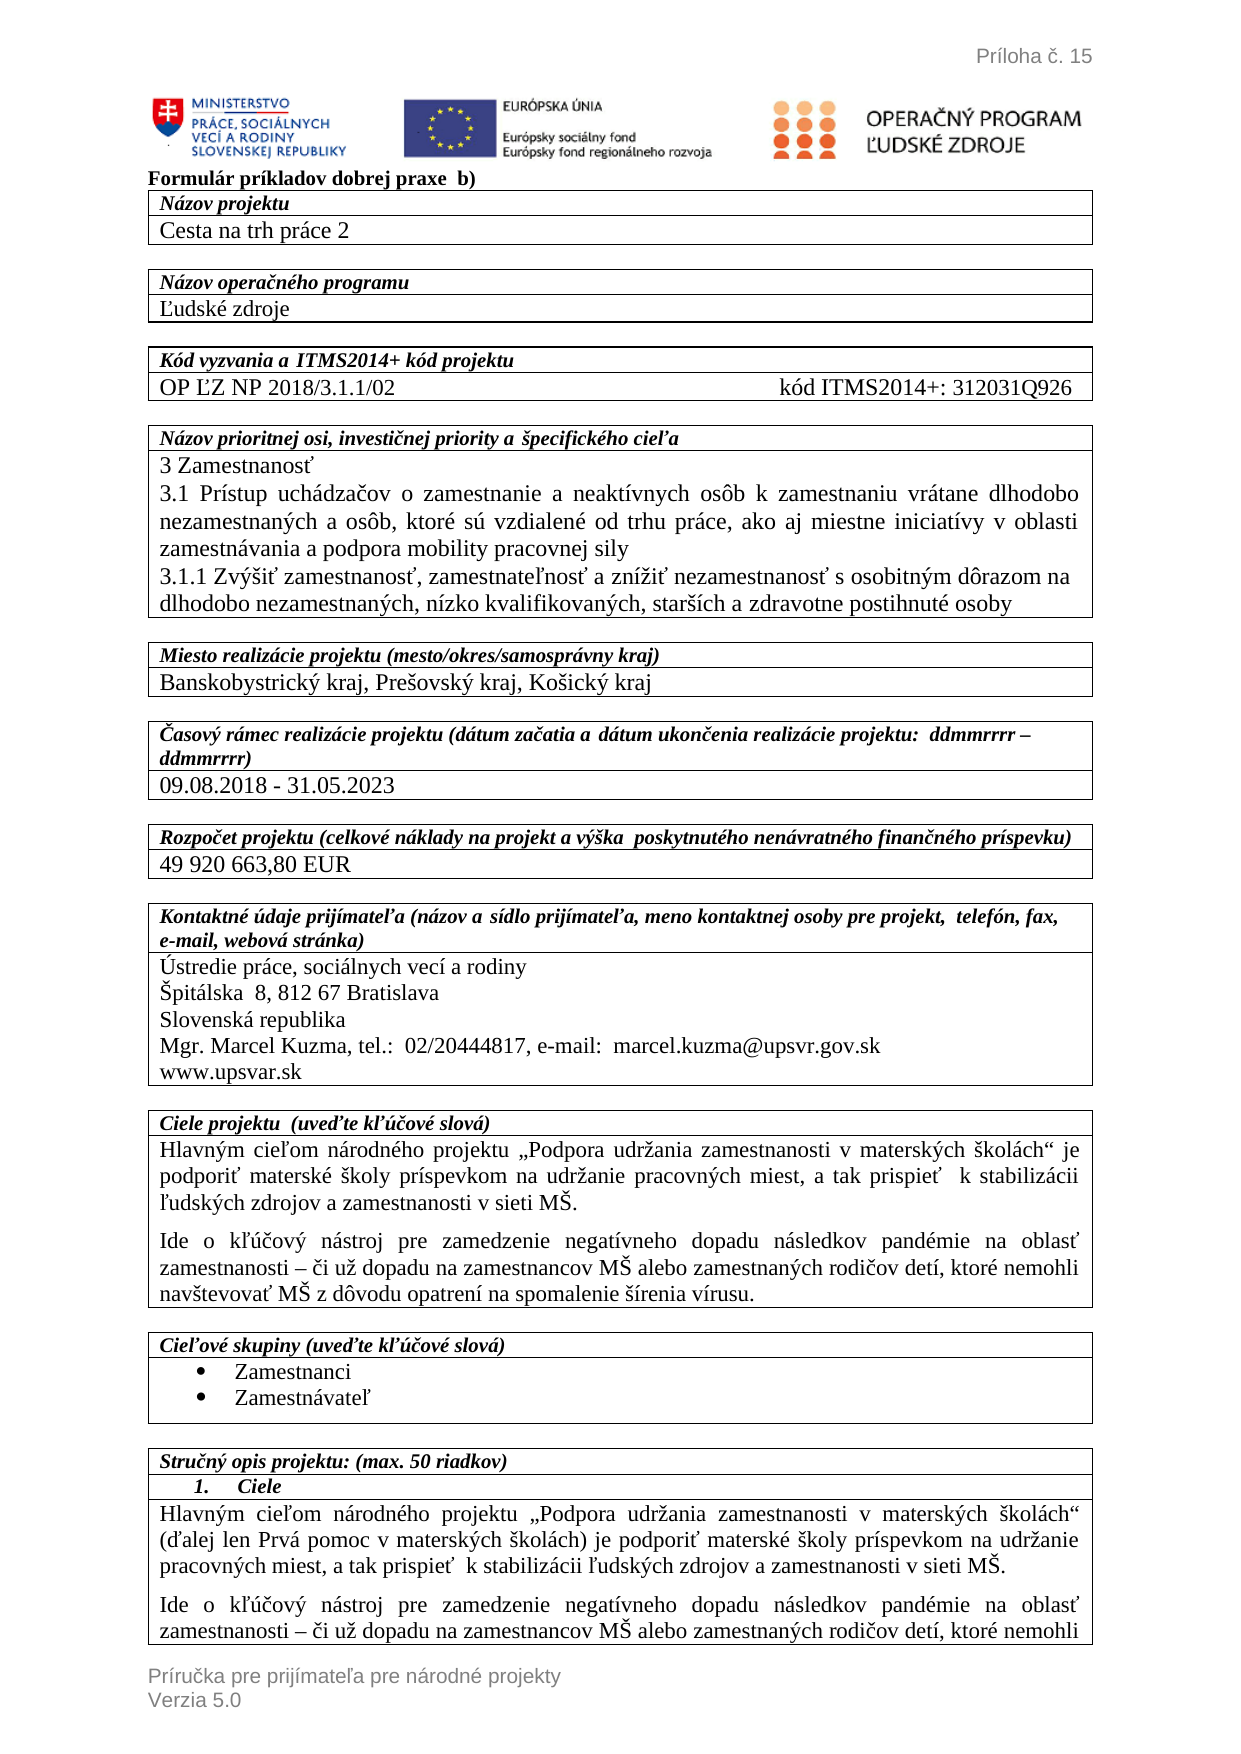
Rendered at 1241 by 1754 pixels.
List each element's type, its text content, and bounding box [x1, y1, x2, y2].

picture [147, 92, 1093, 166]
table_cell Ciele [149, 1475, 1092, 1498]
table_header Názov operačného programu [149, 270, 1092, 294]
table_header Ciele projektu (uveďte kľúčové slová) [149, 1111, 1092, 1135]
table_cell Hlavným cieľom národného projektu „Podpora udržania zamestnanosti v materských školách“ je podporiť materské školy príspevkom na udržanie pracovných miest, a tak prispieť k stabilizácii ľudských zdrojov a zamestnanosti v sieti MŠ. Ide o kľúčový nástroj pre zamedzenie negatívneho dopadu následkov pandémie na oblasť zamestnanosti – či už dopadu na zamestnancov MŠ alebo zamestnaných rodičov detí, ktoré nemohli navštevovať MŠ z dôvodu opatrení na spomalenie šírenia vírusu. [149, 1136, 1092, 1307]
table_cell Ľudské zdroje [149, 295, 1092, 321]
table_cell Cesta na trh práce 2 [149, 216, 1092, 244]
table_header Kód vyzvania a ITMS2014+ kód projektu [149, 348, 1092, 372]
table_cell 09.08.2018 - 31.05.2023 [149, 771, 1092, 799]
text Formulár príkladov dobrej praxe b) [148, 166, 1093, 190]
table_cell Ústredie práce, sociálnych vecí a rodiny Špitálska 8, 812 67 Bratislava Slovenská republika Mgr. Marcel Kuzma, tel.: 02/20444817, e-mail: marcel.kuzma@upsvr.gov.sk www.upsvar.sk [149, 953, 1092, 1085]
table_header Časový rámec realizácie projektu (dátum začatia a dátum ukončenia realizácie projektu: ddmmrrrr – ddmmrrrr) [149, 722, 1092, 770]
table_header Názov prioritnej osi, investičnej priority a špecifického cieľa [149, 426, 1092, 450]
table_header Cieľové skupiny (uveďte kľúčové slová) [149, 1333, 1092, 1357]
table_cell OP ĽZ NP 2018/3.1.1/02 kód ITMS2014+: 312031Q926 [149, 373, 1092, 400]
table_header Stručný opis projektu: (max. 50 riadkov) [149, 1449, 1092, 1473]
table_header Názov projektu [149, 191, 1092, 215]
table_cell 3 Zamestnanosť 3.1 Prístup uchádzačov o zamestnanie a neaktívnych osôb k zamestnaniu vrátane dlhodobo nezamestnaných a osôb, ktoré sú vzdialené od trhu práce, ako aj miestne iniciatívy v oblasti zamestnávania a podpora mobility pracovnej sily 3.1.1 Zvýšiť zamestnanosť, zamestnateľnosť a znížiť nezamestnanosť s osobitným dôrazom na dlhodobo nezamestnaných, nízko kvalifikovaných, starších a zdravotne postihnuté osoby [149, 451, 1092, 617]
table_header Miesto realizácie projektu (mesto/okres/samosprávny kraj) [149, 643, 1092, 667]
table_cell Banskobystrický kraj, Prešovský kraj, Košický kraj [149, 668, 1092, 696]
table_header Rozpočet projektu (celkové náklady na projekt a výška poskytnutého nenávratného finančného príspevku) [149, 825, 1092, 849]
table_header Kontaktné údaje prijímateľa (názov a sídlo prijímateľa, meno kontaktnej osoby pre projekt, telefón, fax, e-mail, webová stránka) [149, 904, 1092, 952]
table_cell 49 920 663,80 EUR [149, 850, 1092, 878]
table_cell Zamestnanci Zamestnávateľ [149, 1358, 1092, 1423]
